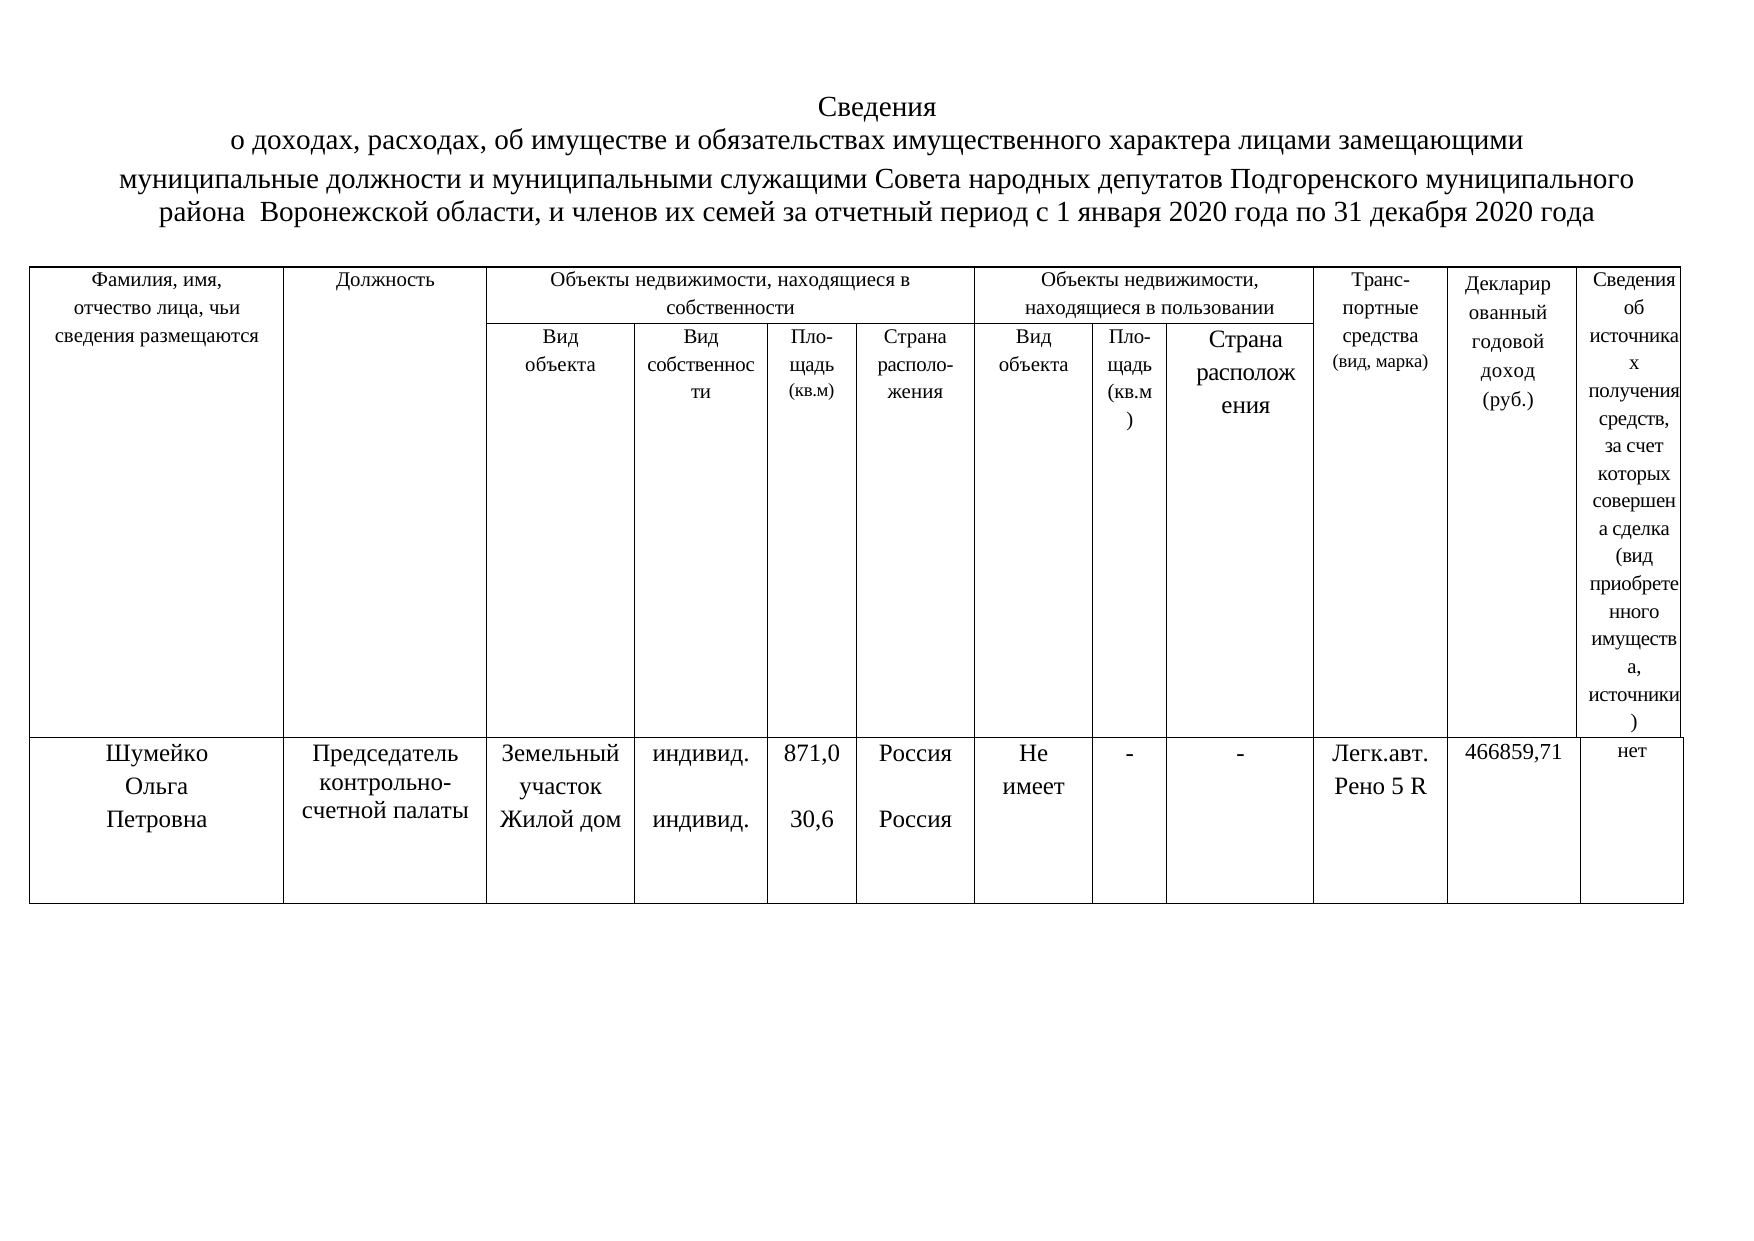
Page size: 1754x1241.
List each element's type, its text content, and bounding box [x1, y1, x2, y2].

table_cell Страна располо-жения [857, 324, 974, 737]
table_cell Не имеет [975, 738, 1092, 903]
text о доходах, расходах, об имуществе и обязательствах имущественного характера лицами замещающими [118, 122, 1636, 156]
table_cell Шумейко Ольга Петровна [30, 738, 283, 903]
table_cell Земельный участок Жилой дом [487, 738, 634, 903]
text Сведения [118, 89, 1636, 122]
table_cell Страна расположения [1167, 324, 1313, 737]
table_header Объекты недвижимости, находящиеся в собственности [487, 268, 974, 323]
table_cell Вид объекта [487, 324, 634, 737]
table_header Объекты недвижимости, находящиеся в пользовании [975, 268, 1313, 323]
table_header Декларированный годовой доход (руб.) [1448, 268, 1576, 737]
table_cell - [1093, 738, 1166, 903]
table_header Должность [284, 268, 486, 737]
table_cell Пло-щадь (кв.м) [768, 324, 856, 737]
table_header Транспортные средства (вид, марка) [1314, 268, 1447, 737]
table_cell Вид объекта [975, 324, 1092, 737]
table_cell Председатель контрольно-счетной палаты [284, 738, 486, 903]
table_cell Легк.авт. Рено 5 R [1314, 738, 1447, 903]
table_header Фамилия, имя, отчество лица, чьи сведения размещаются [30, 268, 283, 737]
table_cell нет [1581, 738, 1683, 903]
table_cell 466859,71 [1448, 738, 1580, 903]
text муниципальные должности и муниципальными служащими Совета народных депутатов Подгоренского муниципального района Воронежской области, и членов их семей за отчетный период с 1 января 2020 года по 31 декабря 2020 года [118, 161, 1636, 228]
table_cell 871,0 30,6 [768, 738, 856, 903]
table_cell Пло-щадь (кв.м) [1093, 324, 1166, 737]
table_header Сведения об источниках получения средств, за счет которых совершена сделка (вид приобретенного имущества, источники) [1577, 268, 1680, 737]
table_cell Вид собственности [635, 324, 767, 737]
table_cell Россия Россия [857, 738, 974, 903]
table_cell индивид. индивид. [635, 738, 767, 903]
table_cell - [1167, 738, 1313, 903]
